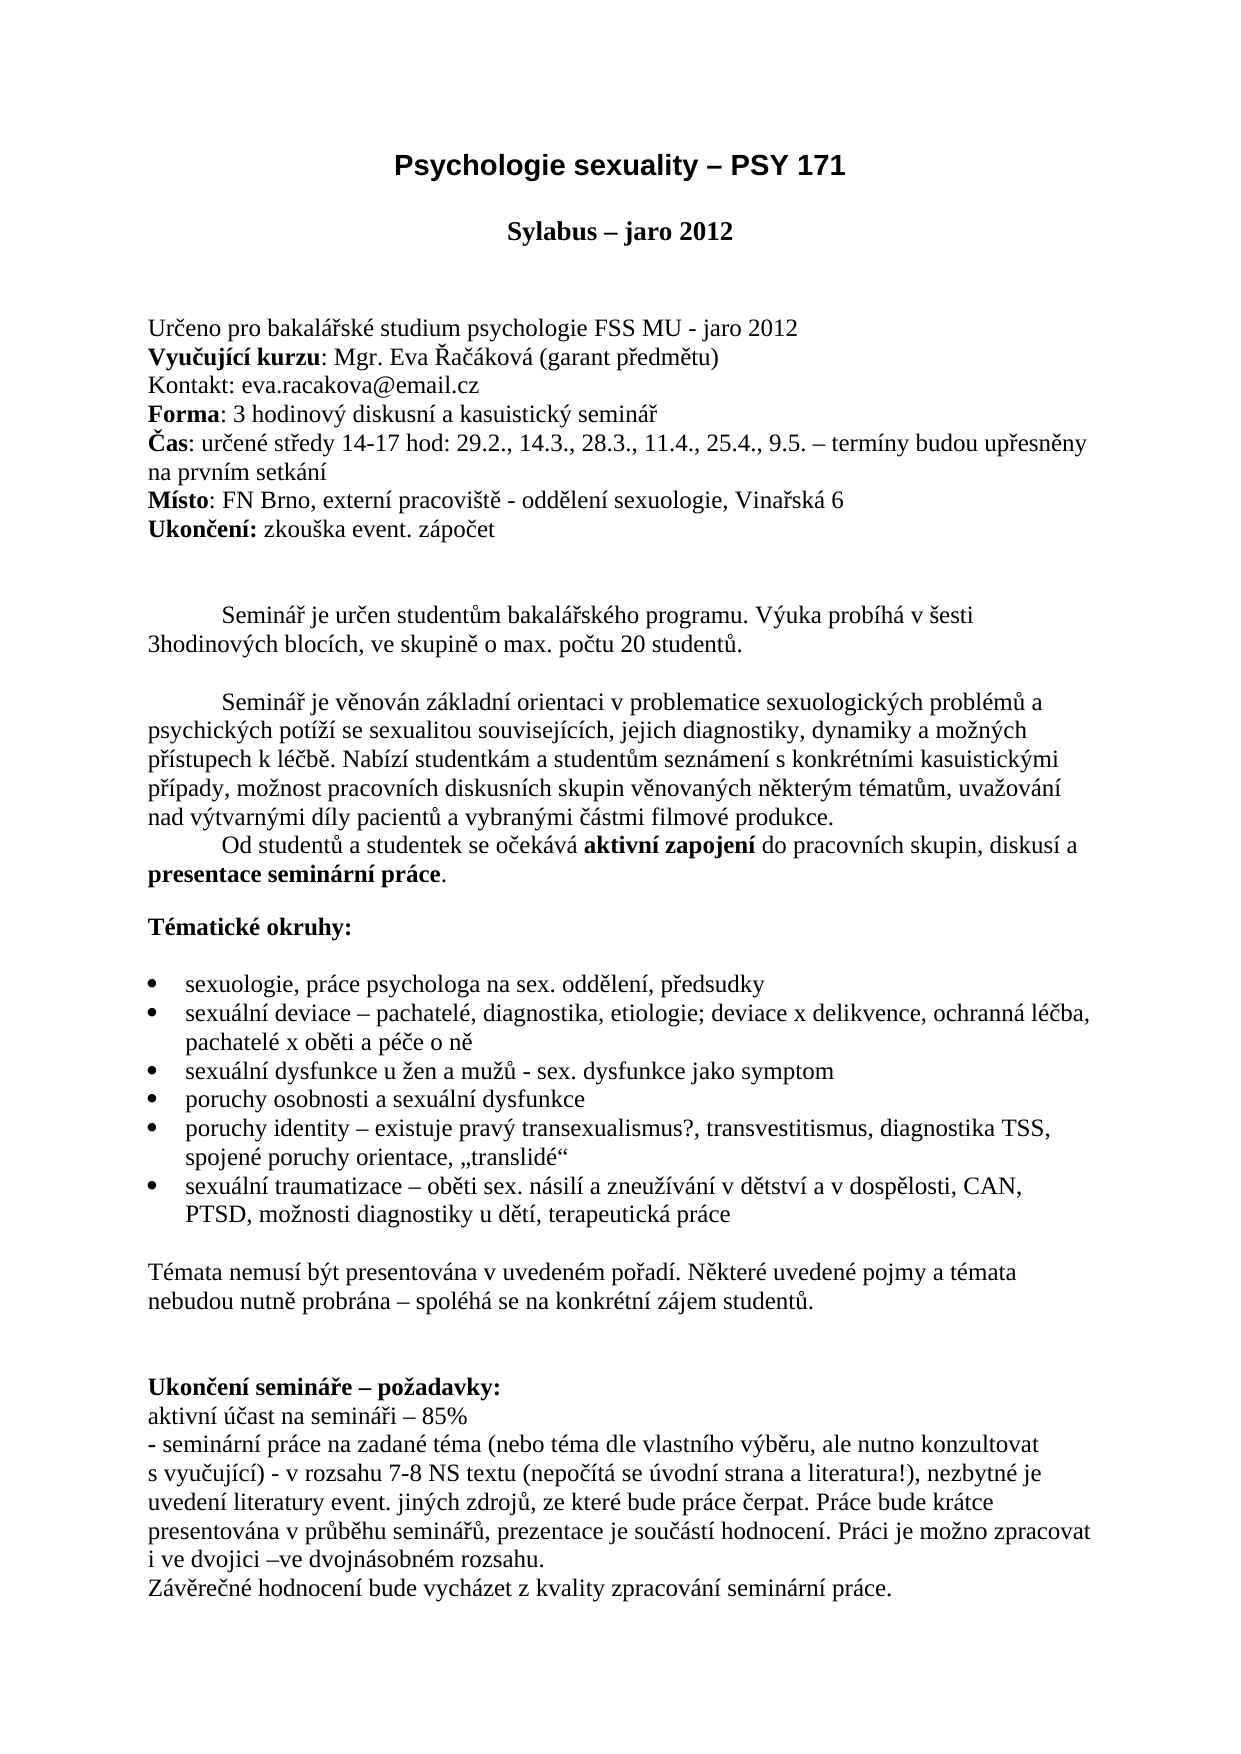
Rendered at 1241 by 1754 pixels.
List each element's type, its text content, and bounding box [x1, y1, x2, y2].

list poruchy identity – existuje pravý transexualismus?, transvestitismus, diagnostika TSS, spojené poruchy orientace, „translidé“ [148, 1113, 1093, 1171]
text Určeno pro bakalářské studium psychologie FSS MU - jaro 2012 [148, 313, 1093, 342]
text aktivní účast na semináři – 85% [148, 1401, 1093, 1429]
text Ukončení: zkouška event. zápočet [148, 514, 1093, 543]
text Místo: FN Brno, externí pracoviště - oddělení sexuologie, Vinařská 6 [148, 485, 1093, 514]
text Forma: 3 hodinový diskusní a kasuistický seminář [148, 399, 1093, 428]
text Vyučující kurzu: Mgr. Eva Řačáková (garant předmětu) [148, 342, 1093, 370]
text Sylabus – jaro 2012 [148, 215, 1093, 246]
list sexuální deviace – pachatelé, diagnostika, etiologie; deviace x delikvence, ochranná léčba, pachatelé x oběti a péče o ně [148, 998, 1093, 1056]
text Čas: určené středy 14-17 hod: 29.2., 14.3., 28.3., 11.4., 25.4., 9.5. – termíny budou upřesněny na prvním setkání [148, 428, 1093, 485]
text Seminář je věnován základní orientaci v problematice sexuologických problémů a psychických potíží se sexualitou souvisejících, jejich diagnostiky, dynamiky a možných přístupech k léčbě. Nabízí studentkám a studentům seznámení s konkrétními kasuistickými případy, možnost pracovních diskusních skupin věnovaných některým tématům, uvažování nad výtvarnými díly pacientů a vybranými částmi filmové produkce. [148, 687, 1093, 830]
text Psychologie sexuality – PSY 171 [148, 148, 1093, 181]
list sexuální dysfunkce u žen a mužů - sex. dysfunkce jako symptom [148, 1056, 1093, 1084]
text Kontakt: eva.racakova@email.cz [148, 370, 1093, 399]
text Závěrečné hodnocení bude vycházet z kvality zpracování seminární práce. [148, 1573, 1093, 1602]
list sexuální traumatizace – oběti sex. násilí a zneužívání v dětství a v dospělosti, CAN, PTSD, možnosti diagnostiky u dětí, terapeutická práce [148, 1171, 1093, 1228]
text Témata nemusí být presentována v uvedeném pořadí. Některé uvedené pojmy a témata nebudou nutně probrána – spoléhá se na konkrétní zájem studentů. [148, 1257, 1093, 1314]
text - seminární práce na zadané téma (nebo téma dle vlastního výběru, ale nutno konzultovat s vyučující) - v rozsahu 7-8 NS textu (nepočítá se úvodní strana a literatura!), nezbytné je uvedení literatury event. jiných zdrojů, ze které bude práce čerpat. Práce bude krátce presentována v průběhu seminářů, prezentace je součástí hodnocení. Práci je možno zpracovat i ve dvojici –ve dvojnásobném rozsahu. [148, 1429, 1093, 1573]
text Tématické okruhy: [148, 912, 1093, 941]
text Seminář je určen studentům bakalářského programu. Výuka probíhá v šesti 3hodinových blocích, ve skupině o max. počtu 20 studentů. [148, 600, 1093, 658]
text Od studentů a studentek se očekává aktivní zapojení do pracovních skupin, diskusí a presentace seminární práce. [148, 830, 1093, 888]
list sexuologie, práce psychologa na sex. oddělení, předsudky [148, 969, 1093, 998]
list poruchy osobnosti a sexuální dysfunkce [148, 1084, 1093, 1113]
text Ukončení semináře – požadavky: [148, 1372, 1093, 1401]
